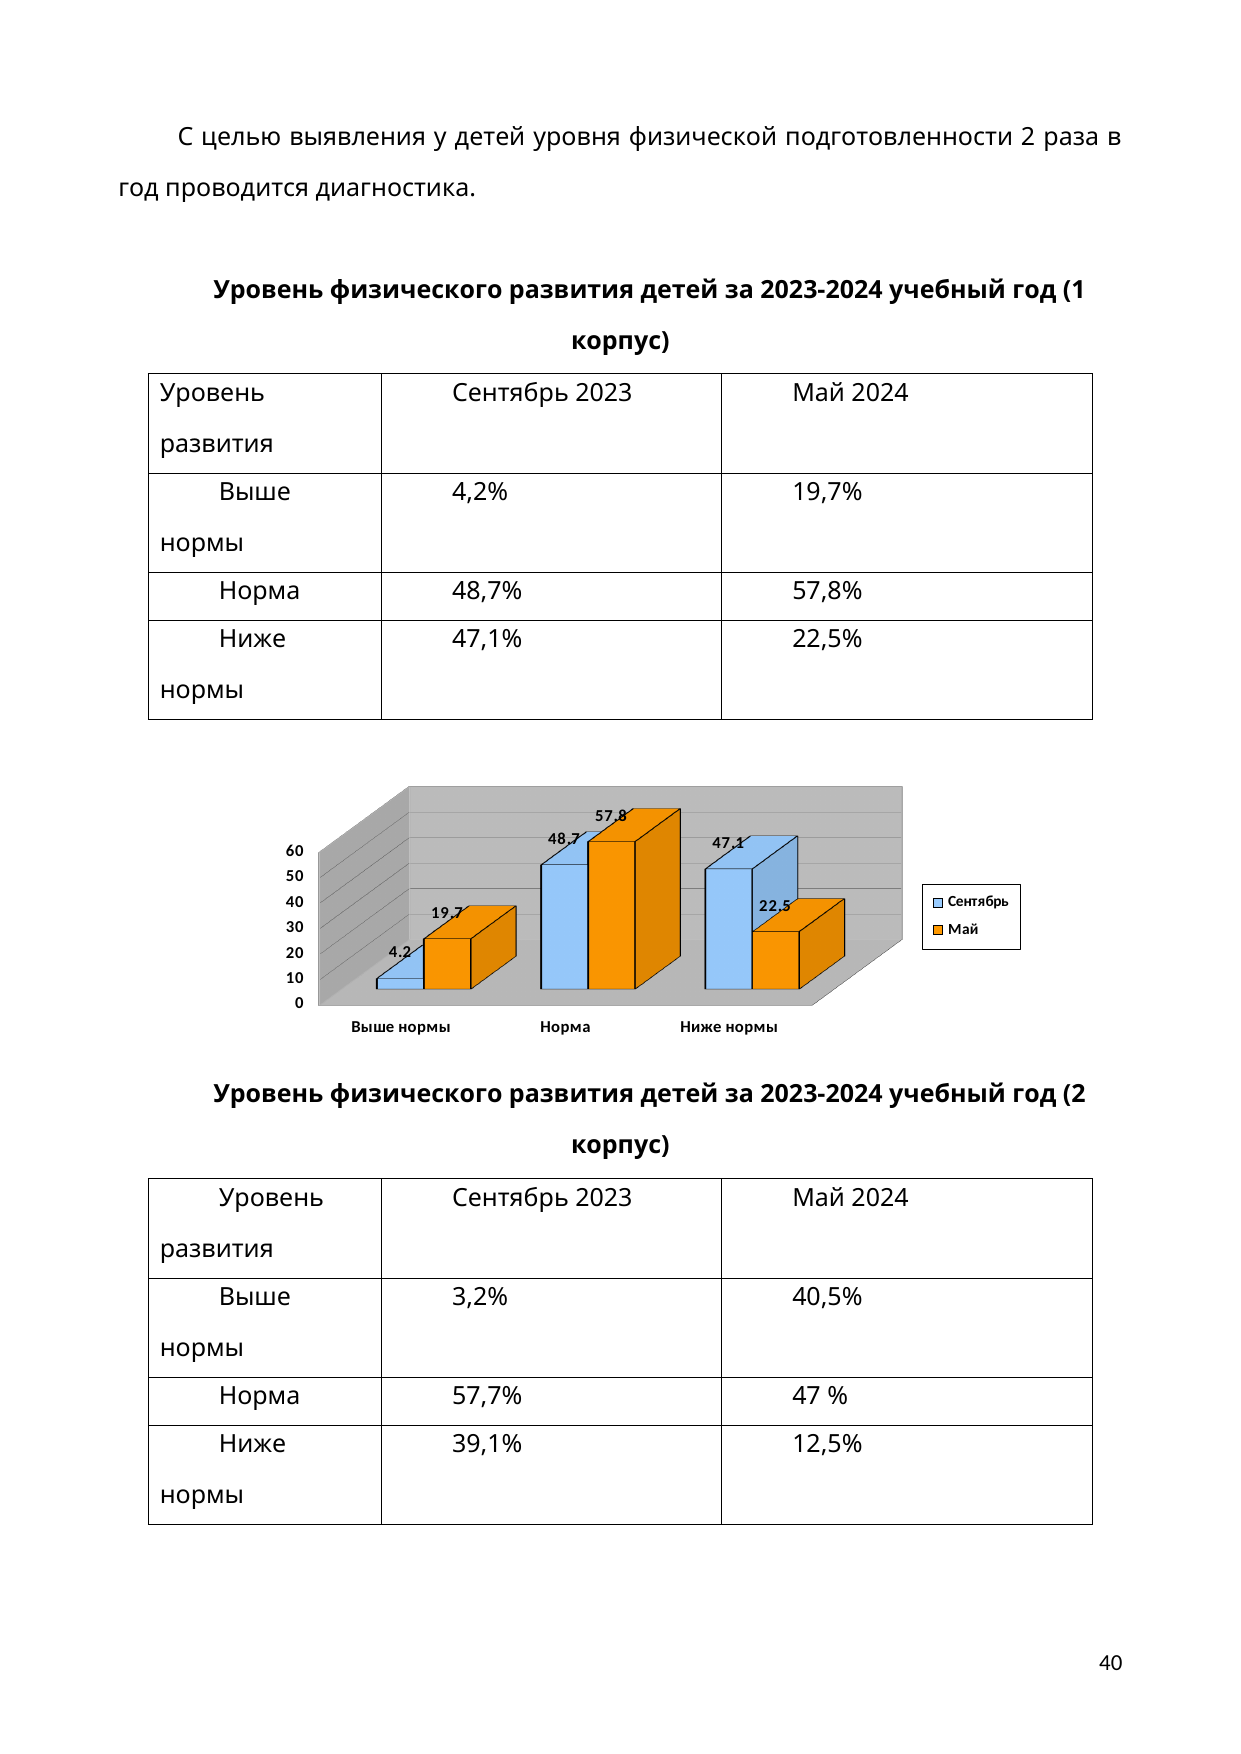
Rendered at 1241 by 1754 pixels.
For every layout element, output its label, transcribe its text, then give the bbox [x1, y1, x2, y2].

table_cell Выше нормы [149, 474, 381, 572]
table_header Май 2024 [722, 374, 1092, 473]
table_cell 47 % [722, 1378, 1092, 1425]
table_cell 3,2% [382, 1279, 721, 1377]
table_header Май 2024 [722, 1179, 1092, 1277]
table_cell Ниже нормы [149, 1426, 381, 1524]
table_cell 47,1% [382, 621, 721, 719]
table_cell 12,5% [722, 1426, 1092, 1524]
table_cell Норма [149, 573, 381, 620]
table_cell 48,7% [382, 573, 721, 620]
text Уровень физического развития детей за 2023-2024 учебный год (1 корпус) [118, 271, 1122, 356]
table_cell Выше нормы [149, 1279, 381, 1377]
text С целью выявления у детей уровня физической подготовленности 2 раза в год проводится диагностика. [118, 118, 1122, 203]
table_cell Норма [149, 1378, 381, 1425]
table_cell 57,7% [382, 1378, 721, 1425]
table_cell 39,1% [382, 1426, 721, 1524]
table_cell 4,2% [382, 474, 721, 572]
table_header Уровень развития [149, 374, 381, 473]
table_header Уровень развития [149, 1179, 381, 1277]
table_cell 19,7% [722, 474, 1092, 572]
table_header Сентябрь 2023 [382, 1179, 721, 1277]
table_cell 57,8% [722, 573, 1092, 620]
text Уровень физического развития детей за 2023-2024 учебный год (2 корпус) [118, 1076, 1122, 1161]
table_header Сентябрь 2023 [382, 374, 721, 473]
table_cell Ниже нормы [149, 621, 381, 719]
table_cell 22,5% [722, 621, 1092, 719]
table_cell 40,5% [722, 1279, 1092, 1377]
